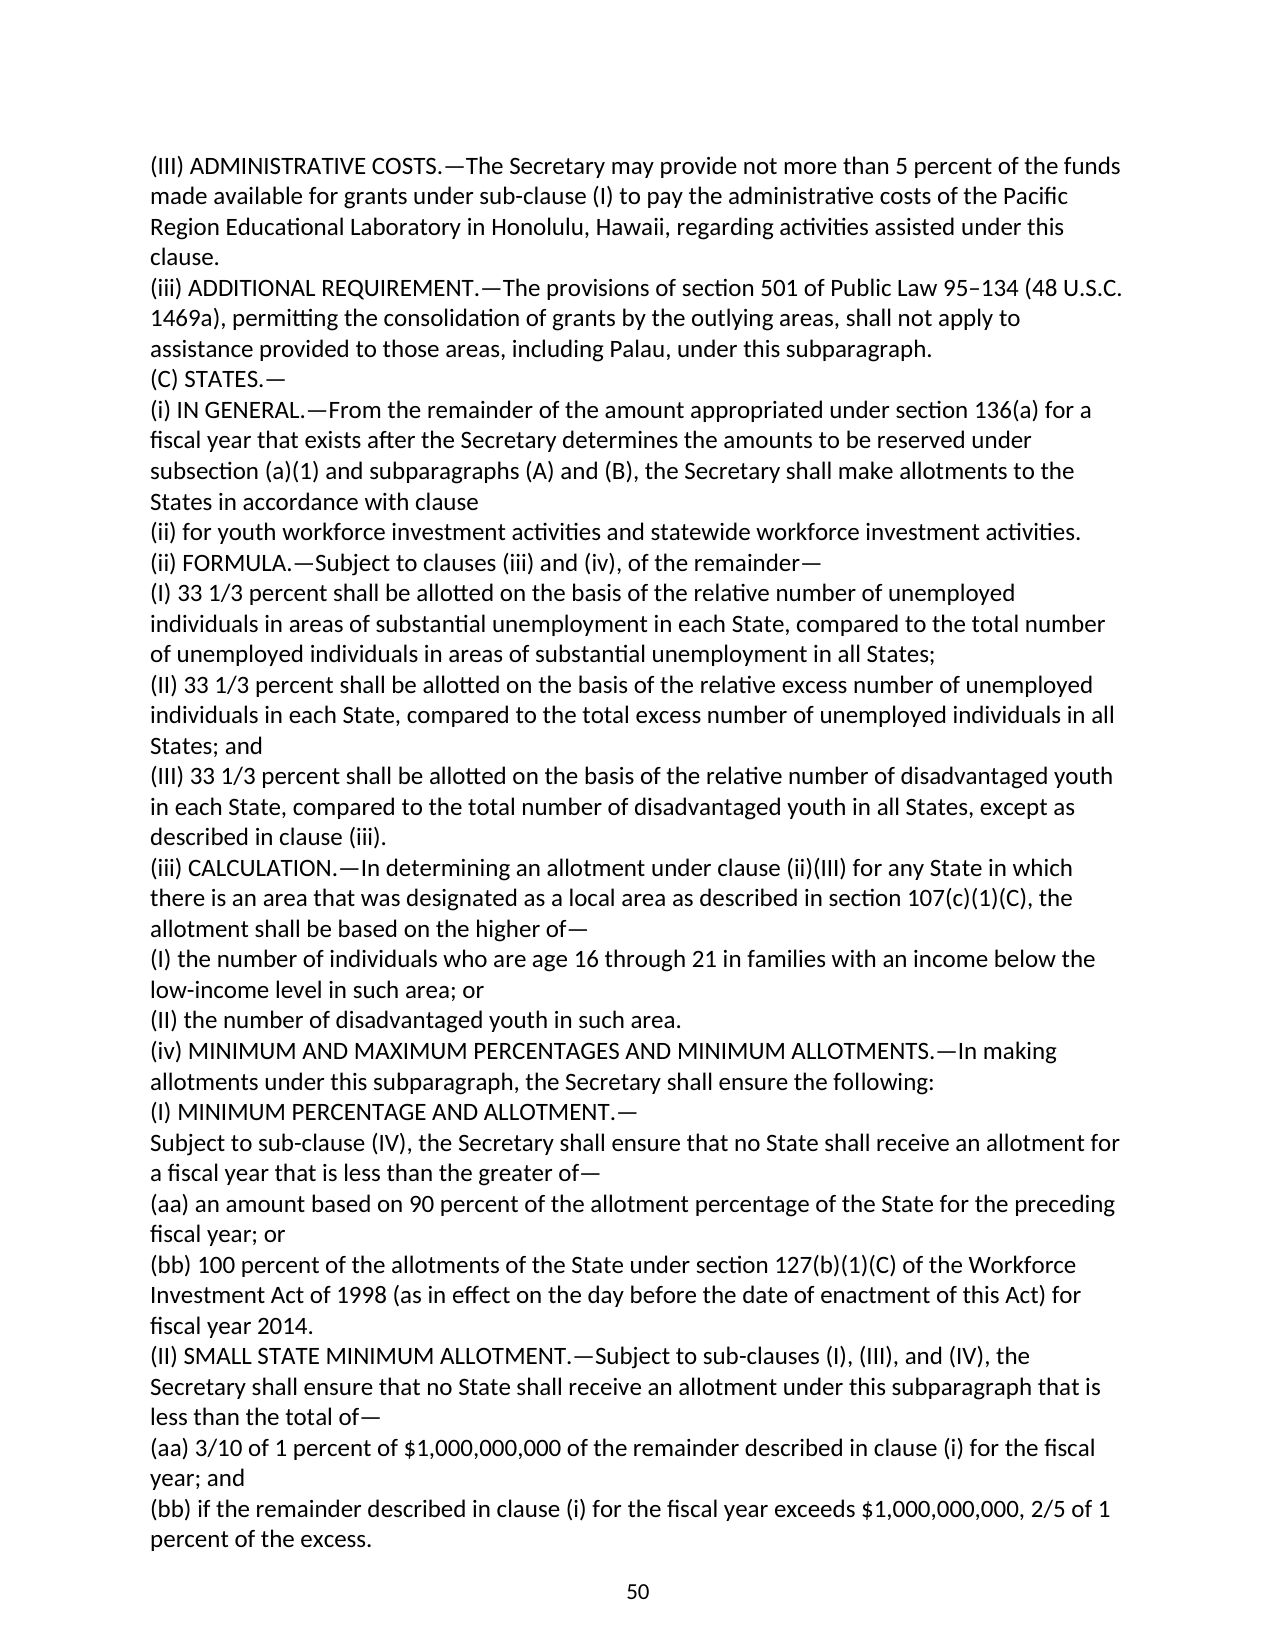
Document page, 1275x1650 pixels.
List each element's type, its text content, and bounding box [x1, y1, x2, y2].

text (ii) for youth workforce investment activities and statewide workforce investment activities. [150, 516, 1125, 547]
text (C) STATES.— [150, 364, 1125, 394]
text (aa) 3/10 of 1 percent of $1,000,000,000 of the remainder described in clause (i) for the fiscal year; and [150, 1432, 1125, 1493]
text (I) the number of individuals who are age 16 through 21 in families with an income below the low-income level in such area; or [150, 943, 1125, 1004]
text (II) the number of disadvantaged youth in such area. [150, 1004, 1125, 1035]
text (I) 33 1/3 percent shall be allotted on the basis of the relative number of unemployed individuals in areas of substantial unemployment in each State, compared to the total number of unemployed individuals in areas of substantial unemployment in all States; [150, 577, 1125, 669]
text (aa) an amount based on 90 percent of the allotment percentage of the State for the preceding fiscal year; or [150, 1188, 1125, 1249]
text Subject to sub-clause (IV), the Secretary shall ensure that no State shall receive an allotment for a fiscal year that is less than the greater of— [150, 1127, 1125, 1188]
text (i) IN GENERAL.—From the remainder of the amount appropriated under section 136(a) for a fiscal year that exists after the Secretary determines the amounts to be reserved under subsection (a)(1) and subparagraphs (A) and (B), the Secretary shall make allotments to the States in accordance with clause [150, 394, 1125, 516]
text (II) SMALL STATE MINIMUM ALLOTMENT.—Subject to sub-clauses (I), (III), and (IV), the Secretary shall ensure that no State shall receive an allotment under this subparagraph that is less than the total of— [150, 1340, 1125, 1432]
text (iii) CALCULATION.—In determining an allotment under clause (ii)(III) for any State in which there is an area that was designated as a local area as described in section 107(c)(1)(C), the allotment shall be based on the higher of— [150, 852, 1125, 943]
text (III) 33 1/3 percent shall be allotted on the basis of the relative number of disadvantaged youth in each State, compared to the total number of disadvantaged youth in all States, except as described in clause (iii). [150, 760, 1125, 852]
text (bb) if the remainder described in clause (i) for the fiscal year exceeds $1,000,000,000, 2/5 of 1 percent of the excess. [150, 1493, 1125, 1554]
text (II) 33 1/3 percent shall be allotted on the basis of the relative excess number of unemployed individuals in each State, compared to the total excess number of unemployed individuals in all States; and [150, 669, 1125, 760]
text (ii) FORMULA.—Subject to clauses (iii) and (iv), of the remainder— [150, 547, 1125, 577]
text (iii) ADDITIONAL REQUIREMENT.—The provisions of section 501 of Public Law 95–134 (48 U.S.C. 1469a), permitting the consolidation of grants by the outlying areas, shall not apply to assistance provided to those areas, including Palau, under this subparagraph. [150, 272, 1125, 364]
text (bb) 100 percent of the allotments of the State under section 127(b)(1)(C) of the Workforce Investment Act of 1998 (as in effect on the day before the date of enactment of this Act) for fiscal year 2014. [150, 1249, 1125, 1340]
text (iv) MINIMUM AND MAXIMUM PERCENTAGES AND MINIMUM ALLOTMENTS.—In making allotments under this subparagraph, the Secretary shall ensure the following: [150, 1035, 1125, 1096]
text (III) ADMINISTRATIVE COSTS.—The Secretary may provide not more than 5 percent of the funds made available for grants under sub-clause (I) to pay the administrative costs of the Pacific Region Educational Laboratory in Honolulu, Hawaii, regarding activities assisted under this clause. [150, 150, 1125, 272]
text (I) MINIMUM PERCENTAGE AND ALLOTMENT.— [150, 1096, 1125, 1127]
